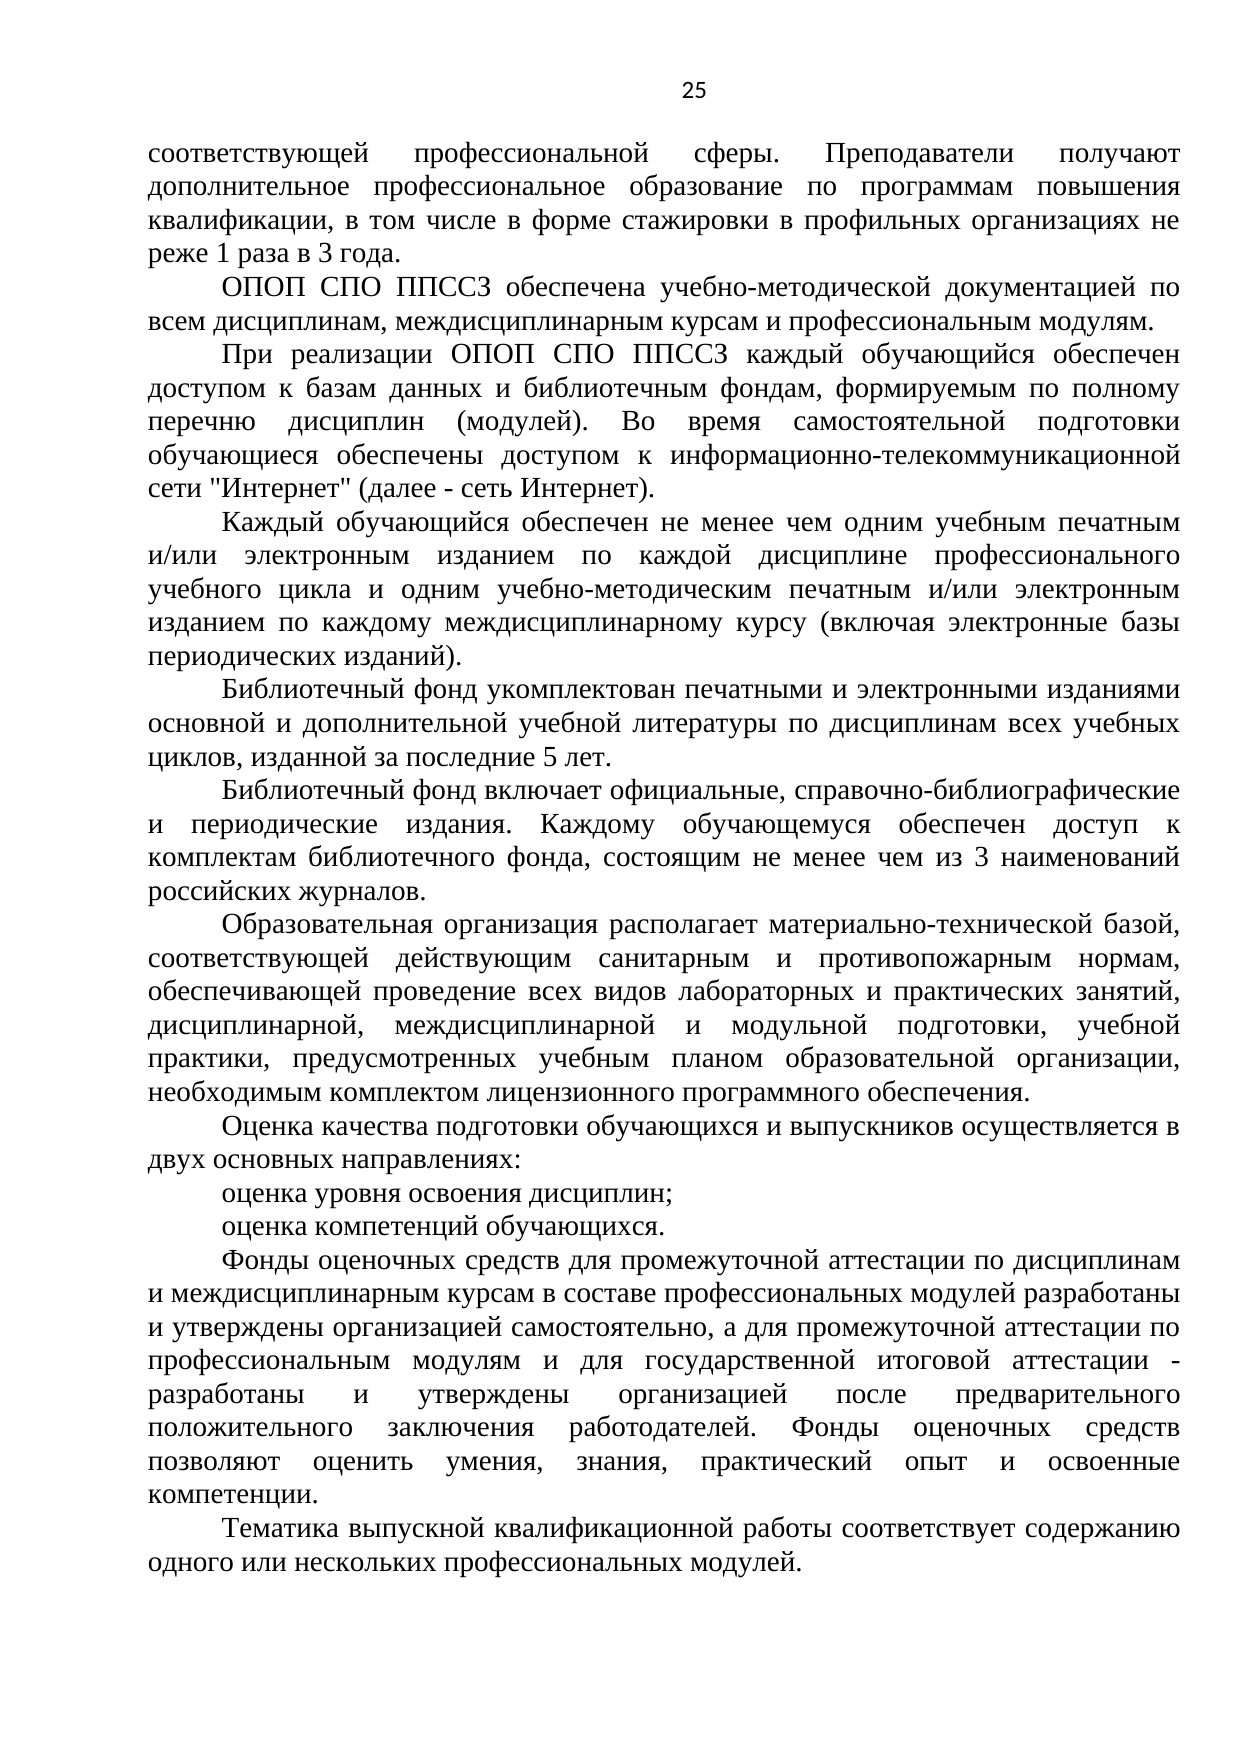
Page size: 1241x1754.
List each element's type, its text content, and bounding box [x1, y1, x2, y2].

text Библиотечный фонд включает официальные, справочно-библиографические и периодические издания. Каждому обучающемуся обеспечен доступ к комплектам библиотечного фонда, состоящим не менее чем из 3 наименований российских журналов. [148, 772, 1181, 906]
text ОПОП СПО ППССЗ обеспечена учебно-методической документацией по всем дисциплинам, междисциплинарным курсам и профессиональным модулям. [148, 269, 1181, 336]
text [148, 135, 1181, 269]
text оценка компетенций обучающихся. [148, 1208, 1181, 1242]
text Образовательная организация располагает материально-технической базой, соответствующей действующим санитарным и противопожарным нормам, обеспечивающей проведение всех видов лабораторных и практических занятий, дисциплинарной, междисциплинарной и модульной подготовки, учебной практики, предусмотренных учебным планом образовательной организации, необходимым комплектом лицензионного программного обеспечения. [148, 906, 1181, 1108]
text Каждый обучающийся обеспечен не менее чем одним учебным печатным и/или электронным изданием по каждой дисциплине профессионального учебного цикла и одним учебно-методическим печатным и/или электронным изданием по каждому междисциплинарному курсу (включая электронные базы периодических изданий). [148, 504, 1181, 672]
text Тематика выпускной квалификационной работы соответствует содержанию одного или нескольких профессиональных модулей. [148, 1510, 1181, 1577]
text Фонды оценочных средств для промежуточной аттестации по дисциплинам и междисциплинарным курсам в составе профессиональных модулей разработаны и утверждены организацией самостоятельно, а для промежуточной аттестации по профессиональным модулям и для государственной итоговой аттестации - разработаны и утверждены организацией после предварительного положительного заключения работодателей. Фонды оценочных средств позволяют оценить умения, знания, практический опыт и освоенные компетенции. [148, 1242, 1181, 1510]
text Оценка качества подготовки обучающихся и выпускников осуществляется в двух основных направлениях: [148, 1108, 1181, 1175]
text оценка уровня освоения дисциплин; [148, 1175, 1181, 1208]
text При реализации ОПОП СПО ППССЗ каждый обучающийся обеспечен доступом к базам данных и библиотечным фондам, формируемым по полному перечню дисциплин (модулей). Во время самостоятельной подготовки обучающиеся обеспечены доступом к информационно-телекоммуникационной сети "Интернет" (далее - сеть Интернет). [148, 336, 1181, 504]
text Библиотечный фонд укомплектован печатными и электронными изданиями основной и дополнительной учебной литературы по дисциплинам всех учебных циклов, изданной за последние 5 лет. [148, 672, 1181, 772]
